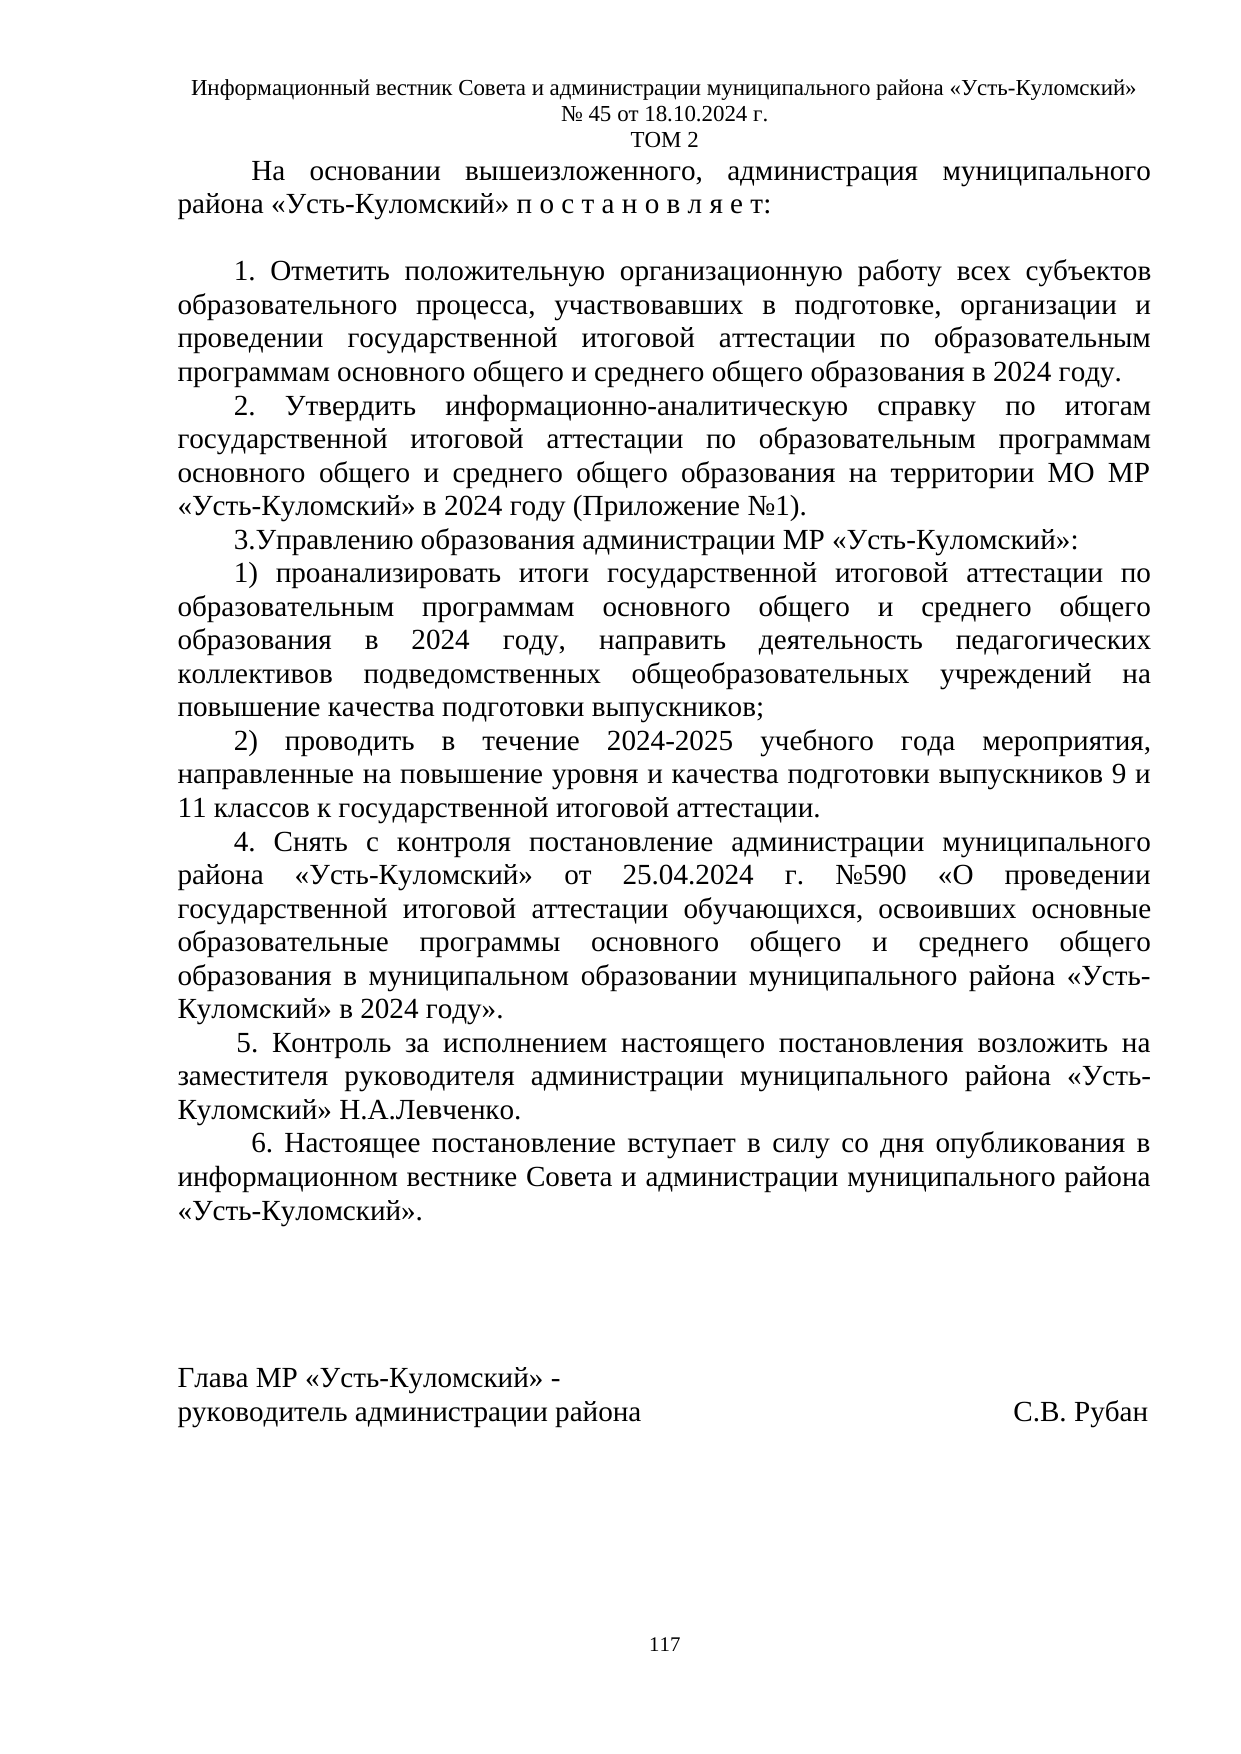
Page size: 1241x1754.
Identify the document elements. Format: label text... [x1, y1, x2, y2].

title 6. Настоящее постановление вступает в силу со дня опубликования в информационном вестнике Совета и администрации муниципального района «Усть-Куломский». [177, 1126, 1152, 1226]
text 3.Управлению образования администрации МР «Усть-Куломский»: [177, 522, 1152, 555]
text 5. Контроль за исполнением настоящего постановления возложить на заместителя руководителя администрации муниципального района «Усть-Куломский» Н.А.Левченко. [177, 1025, 1152, 1126]
text На основании вышеизложенного, администрация муниципального района «Усть-Куломский» п о с т а н о в л я е т: [177, 153, 1152, 220]
text 1. Отметить положительную организационную работу всех субъектов образовательного процесса, участвовавших в подготовке, организации и проведении государственной итоговой аттестации по образовательным программам основного общего и среднего общего образования в 2024 году. [177, 253, 1152, 388]
text 1) проанализировать итоги государственной итоговой аттестации по образовательным программам основного общего и среднего общего образования в 2024 году, направить деятельность педагогических коллективов подведомственных общеобразовательных учреждений на повышение качества подготовки выпускников; [177, 555, 1152, 723]
text 2) проводить в течение 2024-2025 учебного года мероприятия, направленные на повышение уровня и качества подготовки выпускников 9 и 11 классов к государственной итоговой аттестации. [177, 723, 1152, 824]
text руководитель администрации района С.В. Рубан [177, 1394, 1152, 1427]
text 2. Утвердить информационно-аналитическую справку по итогам государственной итоговой аттестации по образовательным программам основного общего и среднего общего образования на территории МО МР «Усть-Куломский» в 2024 году (Приложение №1). [177, 388, 1152, 522]
text Глава МР «Усть-Куломский» - [177, 1360, 1152, 1394]
text 4. Снять с контроля постановление администрации муниципального района «Усть-Куломский» от 25.04.2024 г. №590 «О проведении государственной итоговой аттестации обучающихся, освоивших основные образовательные программы основного общего и среднего общего образования в муниципальном образовании муниципального района «Усть-Куломский» в 2024 году». [177, 824, 1152, 1025]
